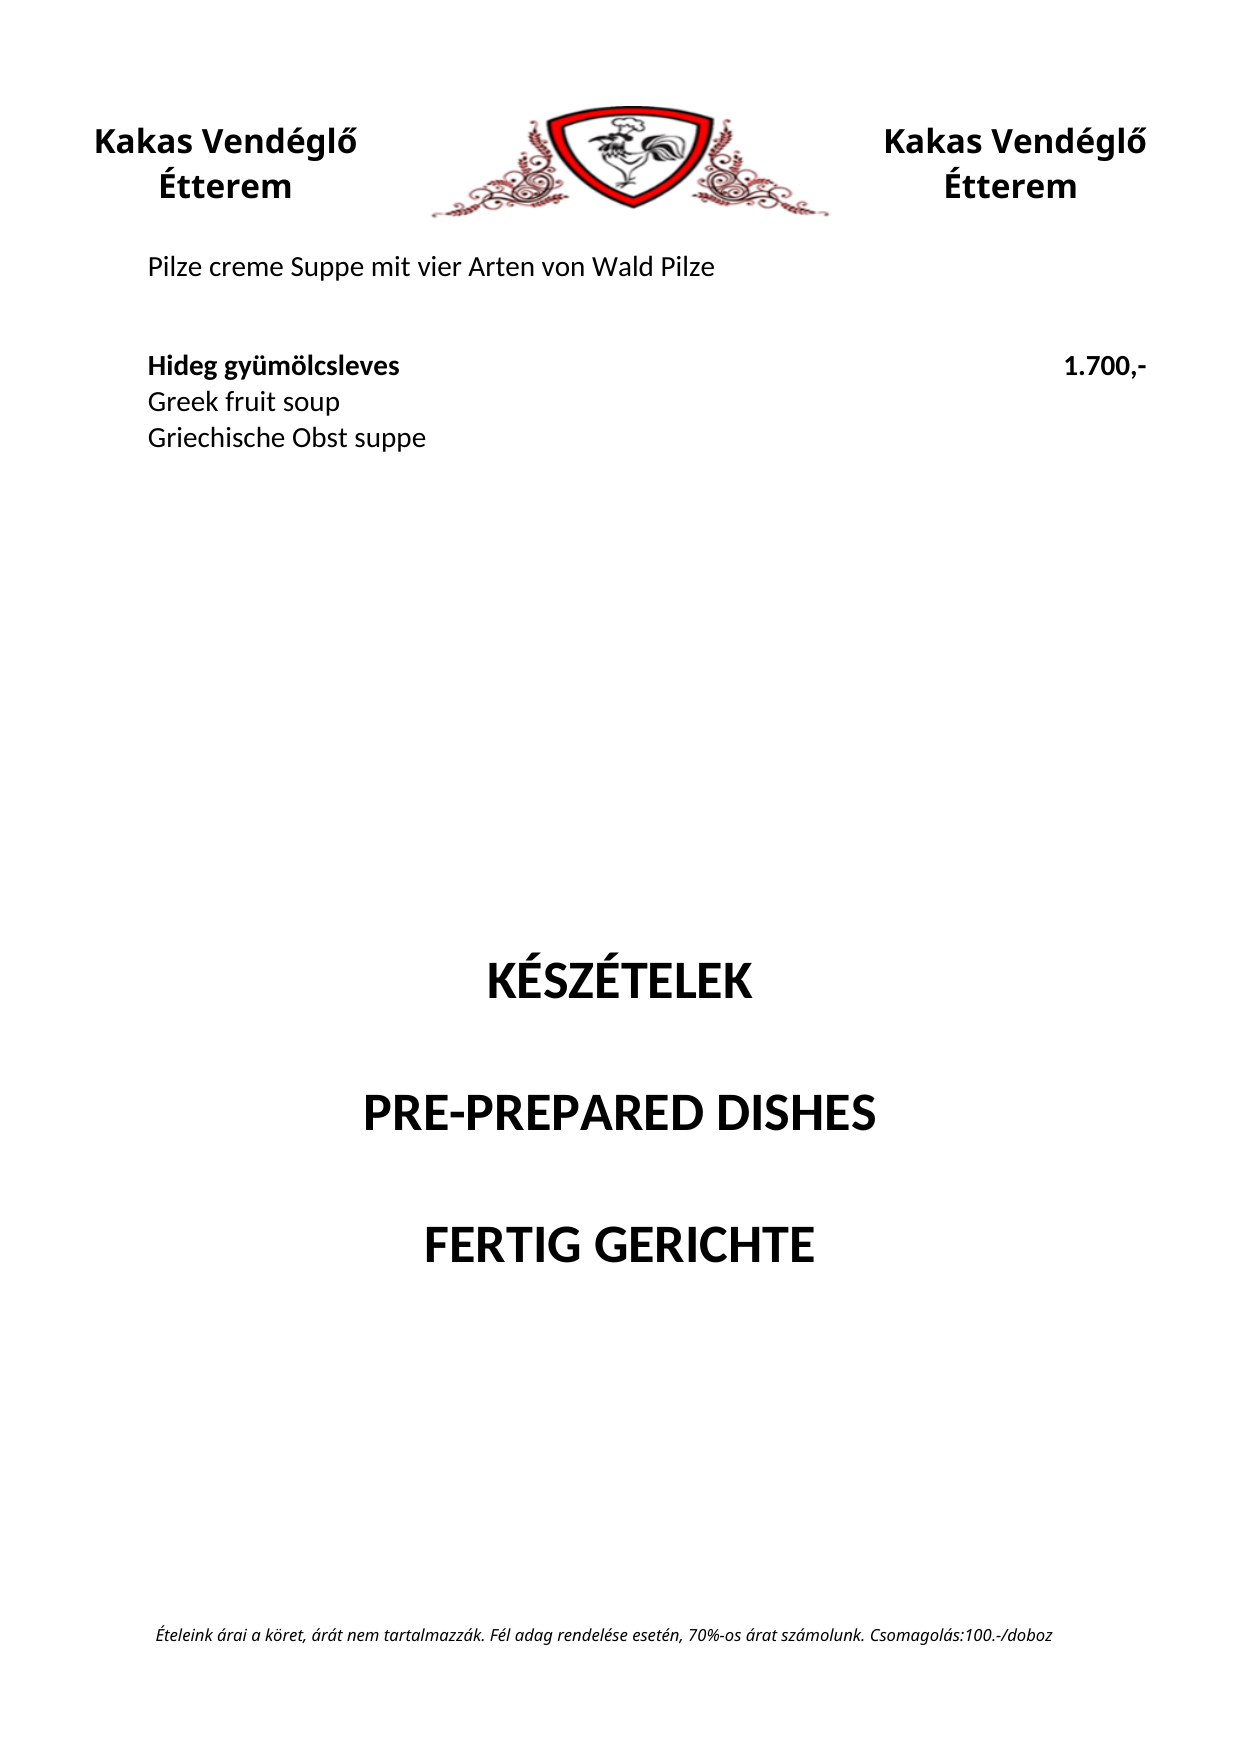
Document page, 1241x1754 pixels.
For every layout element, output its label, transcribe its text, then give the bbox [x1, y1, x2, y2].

text PRE-PREPARED DISHES [89, 1078, 1152, 1144]
text KÉSZÉTELEK [89, 946, 1152, 1012]
text FERTIG GERICHTE [89, 1210, 1152, 1276]
text Greek fruit soup [89, 383, 1152, 419]
text Griechische Obst suppe [59, 419, 1152, 454]
text Pilze creme Suppe mit vier Arten von Wald Pilze [89, 248, 1152, 284]
text Hideg gyümölcsleves 1.700,- [89, 347, 1152, 383]
